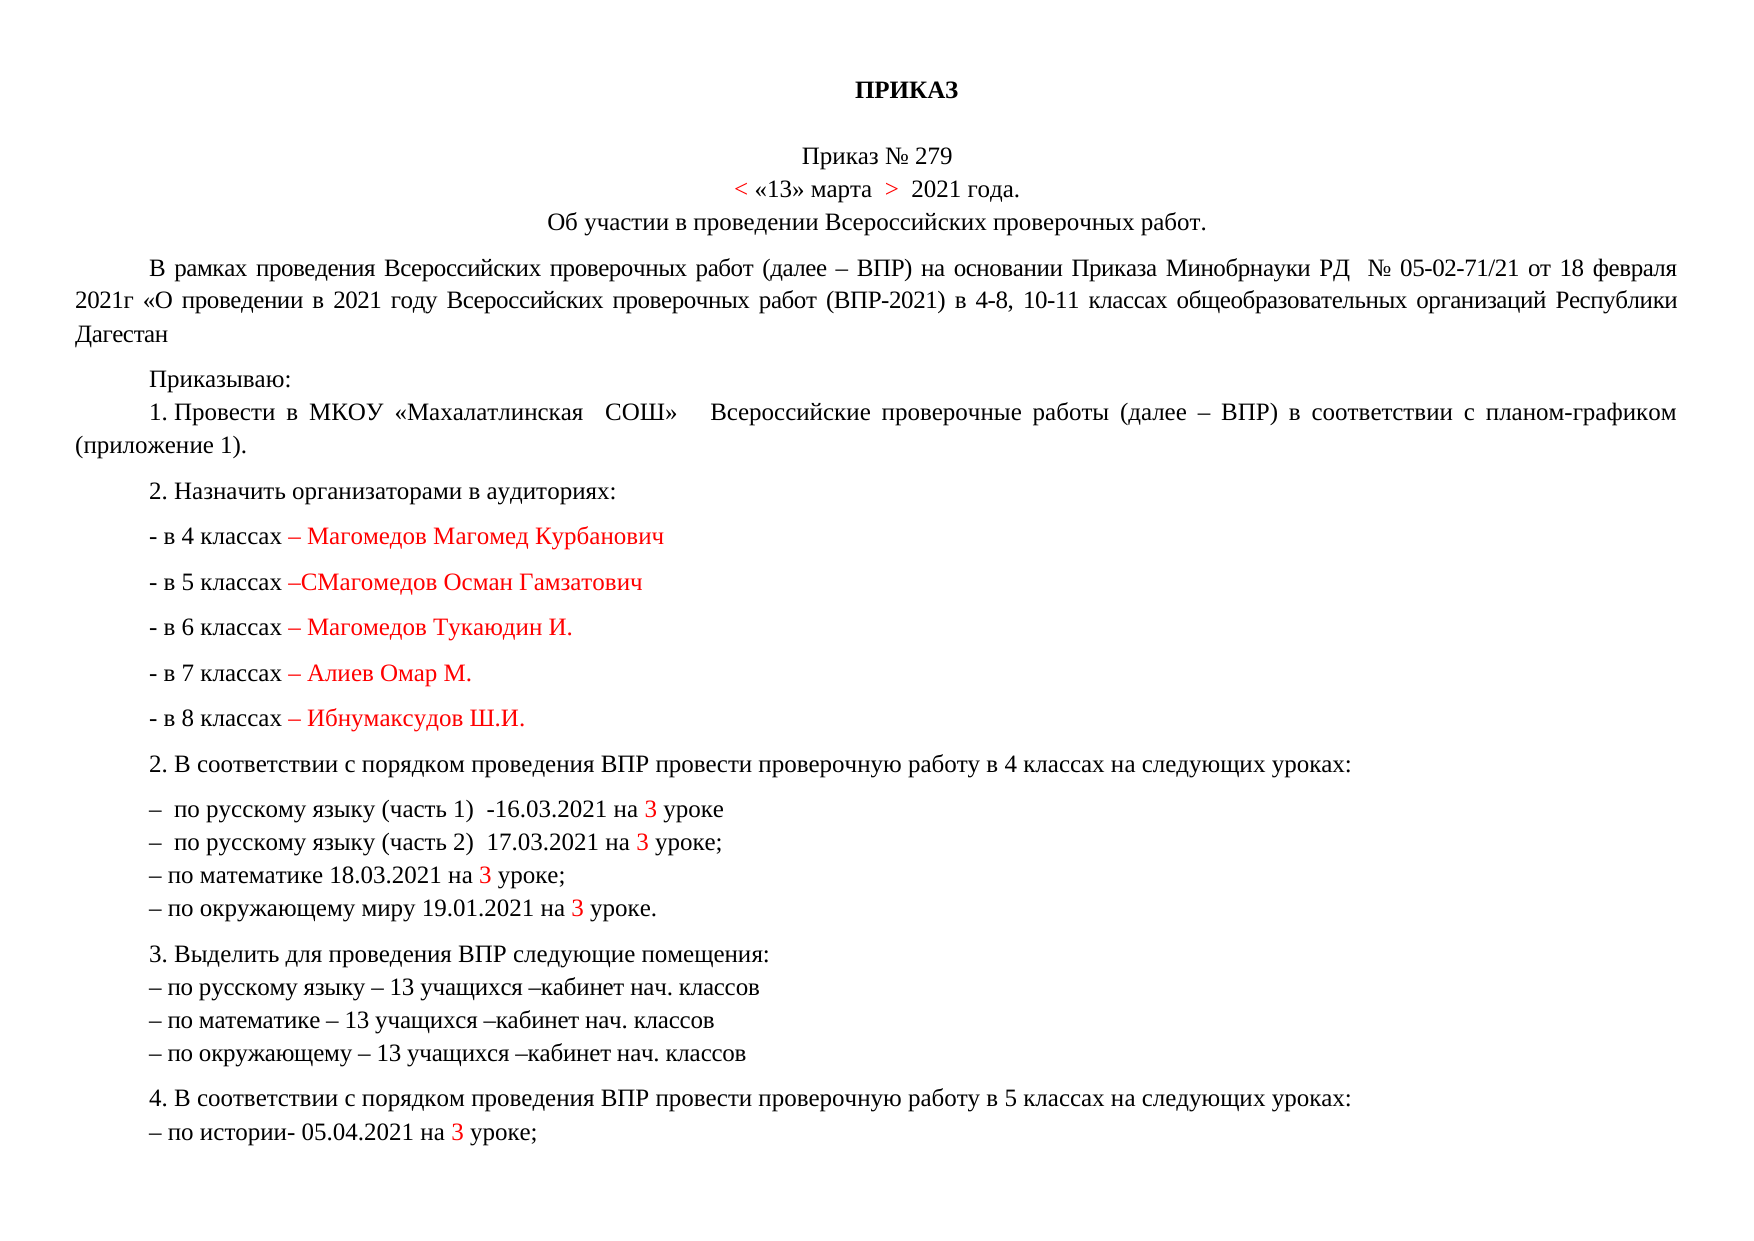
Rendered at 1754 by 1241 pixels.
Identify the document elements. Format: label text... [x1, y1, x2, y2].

text - в 5 классах –СМагомедов Осман Гамзатович [75, 567, 1679, 596]
text 2. Назначить организаторами в аудиториях: [75, 476, 1679, 504]
list 1. Провести в МКОУ «Махалатлинская СОШ» Всероссийские проверочные работы (далее – ВПР) в соответствии с планом-графиком (приложение 1). [75, 397, 1679, 459]
text В рамках проведения Всероссийских проверочных работ (далее – ВПР) на основании Приказа Минобрнауки РД № 05-02-71/21 от 18 февраля 2021г «О проведении в 2021 году Всероссийских проверочных работ (ВПР-2021) в 4-8, 10-11 классах общеобразовательных организаций Республики Дагестан [75, 253, 1679, 347]
text – по русскому языку – 13 учащихся –кабинет нач. классов [75, 972, 1679, 1001]
text Об участии в проведении Всероссийских проверочных работ. [75, 207, 1679, 236]
list – по окружающему миру 19.01.2021 на 3 уроке. [75, 893, 1679, 922]
text Приказ № 279 < «13» марта > 2021 года. [75, 141, 1679, 203]
list – по истории- 05.04.2021 на 3 уроке; [75, 1117, 1679, 1145]
text - в 7 классах – Алиев Омар М. [75, 658, 1679, 687]
text – по математике – 13 учащихся –кабинет нач. классов [75, 1005, 1679, 1034]
text - в 4 классах – Магомедов Магомед Курбанович [75, 521, 1679, 550]
text - в 6 классах – Магомедов Тукаюдин И. [75, 612, 1679, 641]
text ПРИКАЗ [75, 75, 1679, 104]
list 4. В соответствии с порядком проведения ВПР провести проверочную работу в 5 классах на следующих уроках: [75, 1083, 1679, 1112]
text Приказываю: [75, 364, 1679, 393]
list – по русскому языку (часть 1) -16.03.2021 на 3 уроке [75, 794, 1679, 823]
text 3. Выделить для проведения ВПР следующие помещения: [75, 939, 1679, 968]
list – по математике 18.03.2021 на 3 уроке; [75, 860, 1679, 889]
text - в 8 классах – Ибнумаксудов Ш.И. [75, 703, 1679, 732]
text – по окружающему – 13 учащихся –кабинет нач. классов [75, 1038, 1679, 1067]
list – по русскому языку (часть 2) 17.03.2021 на 3 уроке; [75, 827, 1679, 856]
text 2. В соответствии с порядком проведения ВПР провести проверочную работу в 4 классах на следующих уроках: [75, 749, 1679, 778]
